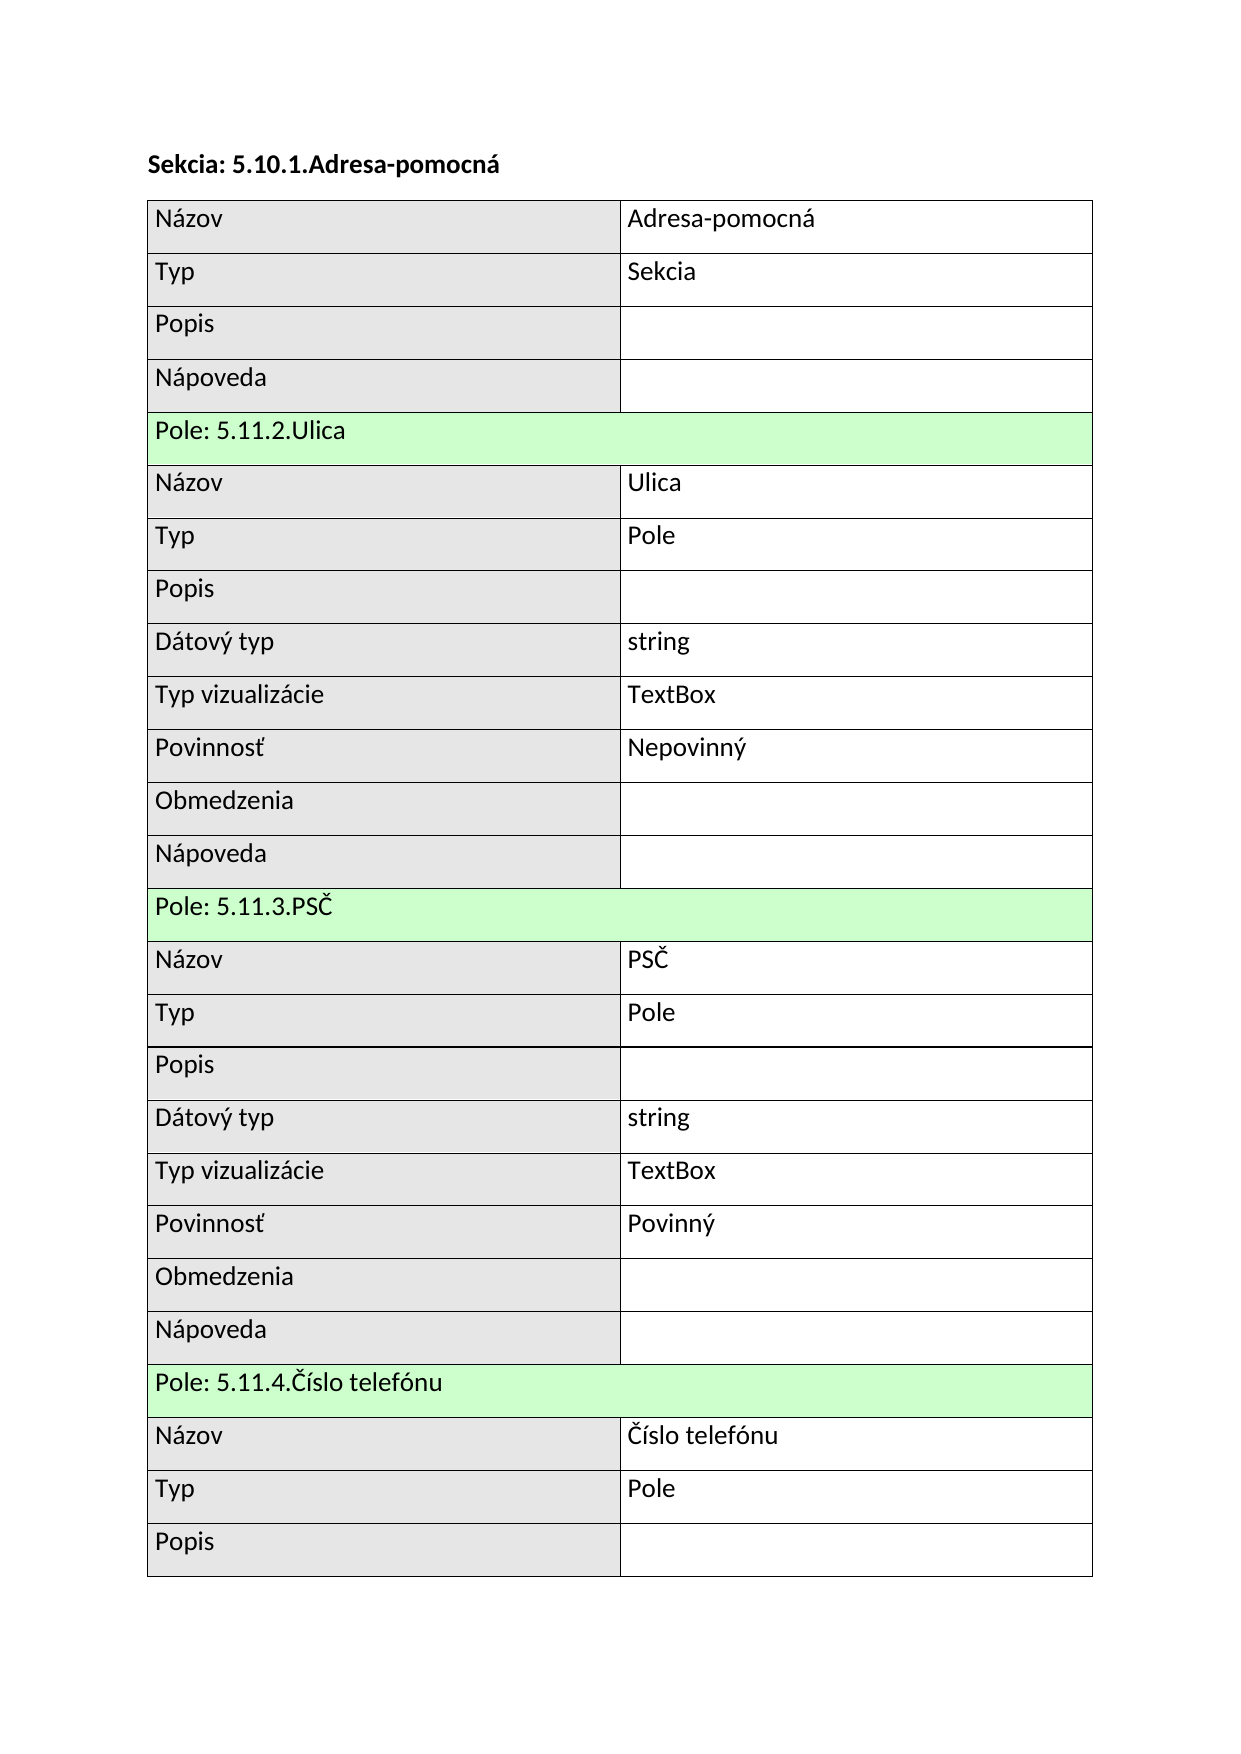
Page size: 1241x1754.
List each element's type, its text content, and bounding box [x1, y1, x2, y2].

table_cell [621, 571, 1092, 623]
table_cell Popis [148, 1524, 620, 1576]
table_cell Nepovinný [621, 730, 1092, 782]
table_cell Nápoveda [148, 360, 620, 412]
table_cell Popis [148, 571, 620, 623]
table_cell Popis [148, 1048, 620, 1099]
table_cell Pole: 5.11.3.PSČ [148, 889, 1092, 941]
table_cell Pole [621, 995, 1092, 1046]
table_cell Nápoveda [148, 1312, 620, 1364]
table_cell [621, 1048, 1092, 1099]
table_cell Typ [148, 1471, 620, 1523]
table_cell TextBox [621, 1154, 1092, 1205]
table_cell Typ [148, 254, 620, 306]
table_cell Číslo telefónu [621, 1418, 1092, 1470]
table_cell [621, 1524, 1092, 1576]
table_cell [621, 1312, 1092, 1364]
table_cell [621, 836, 1092, 888]
table_cell Povinnosť [148, 1206, 620, 1258]
text Sekcia: 5.10.1.Adresa-pomocná [148, 148, 1093, 181]
table_cell Nápoveda [148, 836, 620, 888]
table_cell Ulica [621, 466, 1092, 517]
table_cell string [621, 1101, 1092, 1152]
table_header Názov [148, 201, 620, 253]
table_cell Sekcia [621, 254, 1092, 306]
table_cell Typ vizualizácie [148, 1154, 620, 1205]
table_cell [621, 307, 1092, 359]
table_cell Typ vizualizácie [148, 677, 620, 729]
table_cell Pole: 5.11.4.Číslo telefónu [148, 1365, 1092, 1417]
table_cell Dátový typ [148, 624, 620, 676]
table_cell Povinný [621, 1206, 1092, 1258]
table_cell Názov [148, 466, 620, 517]
table_header Adresa-pomocná [621, 201, 1092, 253]
table_cell Obmedzenia [148, 783, 620, 835]
table_cell TextBox [621, 677, 1092, 729]
table_cell Názov [148, 1418, 620, 1470]
table_cell Typ [148, 519, 620, 570]
table_cell Pole: 5.11.2.Ulica [148, 413, 1092, 464]
table_cell Pole [621, 1471, 1092, 1523]
table_cell [621, 783, 1092, 835]
table_cell [621, 1259, 1092, 1311]
table_cell Popis [148, 307, 620, 359]
table_cell PSČ [621, 942, 1092, 994]
table_cell [621, 360, 1092, 412]
table_cell Pole [621, 519, 1092, 570]
table_cell Povinnosť [148, 730, 620, 782]
table_cell Typ [148, 995, 620, 1046]
table_cell string [621, 624, 1092, 676]
table_cell Dátový typ [148, 1101, 620, 1152]
table_cell Názov [148, 942, 620, 994]
table_cell Obmedzenia [148, 1259, 620, 1311]
